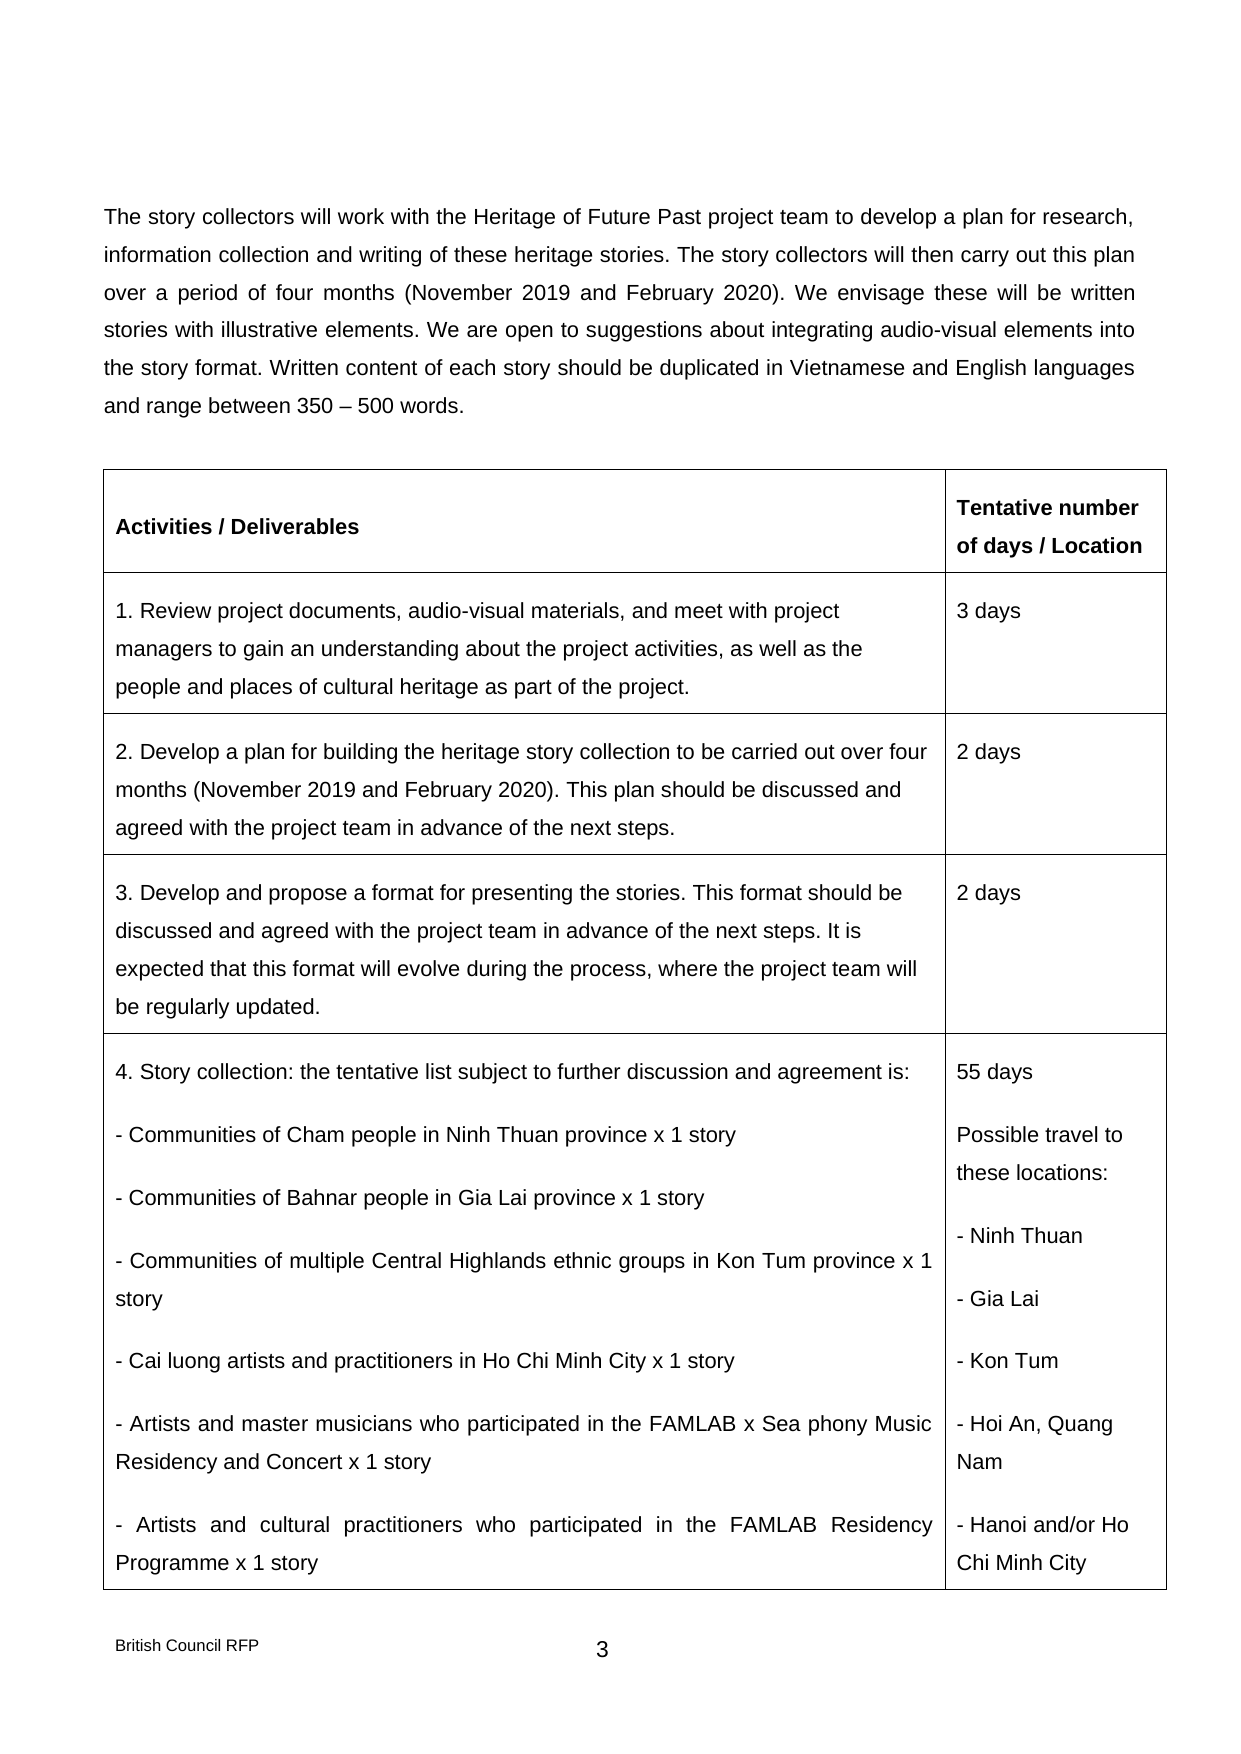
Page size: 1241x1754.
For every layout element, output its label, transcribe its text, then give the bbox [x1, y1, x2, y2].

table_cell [104, 1034, 945, 1589]
table_cell 2 days [946, 714, 1166, 854]
text The story collectors will work with the Heritage of Future Past project team to develop a plan for research, information collection and writing of these heritage stories. The story collectors will then carry out this plan over a period of four months (November 2019 and February 2020). We envisage these will be written stories with illustrative elements. We are open to suggestions about integrating audio-visual elements into the story format. Written content of each story should be duplicated in Vietnamese and English languages and range between 350 – 500 words. [103, 204, 1137, 418]
table_cell 3 days [946, 573, 1166, 713]
table_cell 2. Develop a plan for building the heritage story collection to be carried out over four months (November 2019 and February 2020). This plan should be discussed and agreed with the project team in advance of the next steps. [104, 714, 945, 854]
table_cell 2 days [946, 855, 1166, 1033]
table_cell 1. Review project documents, audio-visual materials, and meet with project managers to gain an understanding about the project activities, as well as the people and places of cultural heritage as part of the project. [104, 573, 945, 713]
table_cell 3. Develop and propose a format for presenting the stories. This format should be discussed and agreed with the project team in advance of the next steps. It is expected that this format will evolve during the process, where the project team will be regularly updated. [104, 855, 945, 1033]
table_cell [946, 1034, 1166, 1589]
table_header Tentative number of days / Location [946, 470, 1166, 572]
table_header Activities / Deliverables [104, 470, 945, 572]
